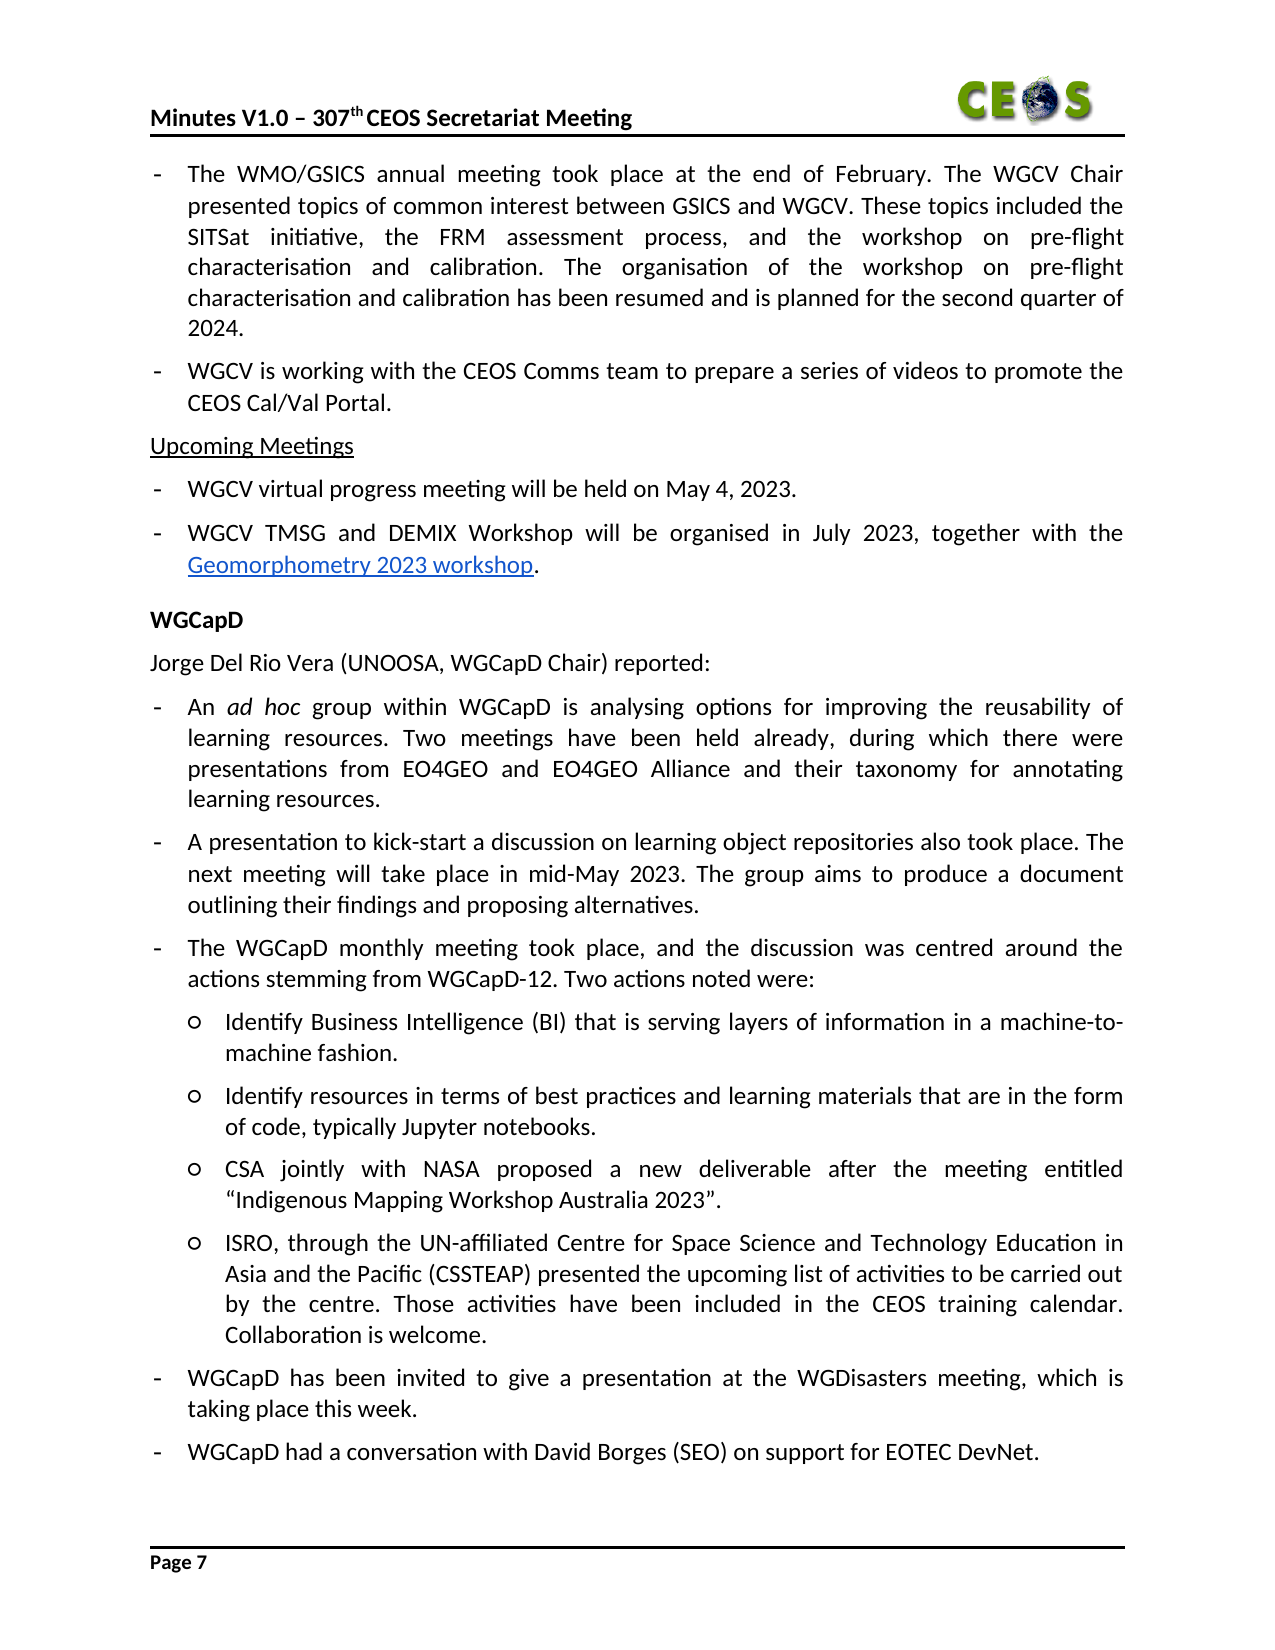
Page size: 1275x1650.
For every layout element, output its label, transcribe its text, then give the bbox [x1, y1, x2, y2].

list CSA jointly with NASA proposed a new deliverable after the meeting entitled “Indigenous Mapping Workshop Australia 2023”. [187, 1154, 1125, 1215]
list Identify resources in terms of best practices and learning materials that are in the form of code, typically Jupyter notebooks. [187, 1080, 1125, 1141]
text Upcoming Meetings [150, 430, 1125, 461]
list ISRO, through the UN-affiliated Centre for Space Science and Technology Education in Asia and the Pacific (CSSTEAP) presented the upcoming list of activities to be carried out by the centre. Those activities have been included in the CEOS training calendar. Collaboration is welcome. [187, 1227, 1125, 1349]
list A presentation to kick-start a discussion on learning object repositories also took place. The next meeting will take place in mid-May 2023. The group aims to produce a document outlining their findings and proposing alternatives. [150, 826, 1125, 919]
list An ad hoc group within WGCapD is analysing options for improving the reusability of learning resources. Two meetings have been held already, during which there were presentations from EO4GEO and EO4GEO Alliance and their taxonomy for annotating learning resources. [150, 691, 1125, 814]
list The WMO/GSICS annual meeting took place at the end of February. The WGCV Chair presented topics of common interest between GSICS and WGCV. These topics included the SITSat initiative, the FRM assessment process, and the workshop on pre-flight characterisation and calibration. The organisation of the workshop on pre-flight characterisation and calibration has been resumed and is planned for the second quarter of 2024. [150, 158, 1125, 343]
list Identify Business Intelligence (BI) that is serving layers of information in a machine-to-machine fashion. [187, 1007, 1125, 1068]
picture [953, 75, 1095, 126]
list WGCV TMSG and DEMIX Workshop will be organised in July 2023, together with the Geomorphometry 2023 workshop. [150, 517, 1125, 579]
list The WGCapD monthly meeting took place, and the discussion was centred around the actions stemming from WGCapD-12. Two actions noted were: [150, 932, 1125, 994]
list WGCapD had a conversation with David Borges (SEO) on support for EOTEC DevNet. [150, 1437, 1125, 1468]
list WGCapD has been invited to give a presentation at the WGDisasters meeting, which is taking place this week. [150, 1362, 1125, 1424]
list WGCV is working with the CEOS Comms team to prepare a series of videos to promote the CEOS Cal/Val Portal. [150, 355, 1125, 417]
text Jorge Del Rio Vera (UNOOSA, WGCapD Chair) reported: [150, 648, 1125, 678]
list WGCV virtual progress meeting will be held on May 4, 2023. [150, 473, 1125, 505]
text WGCapD [150, 604, 1125, 635]
